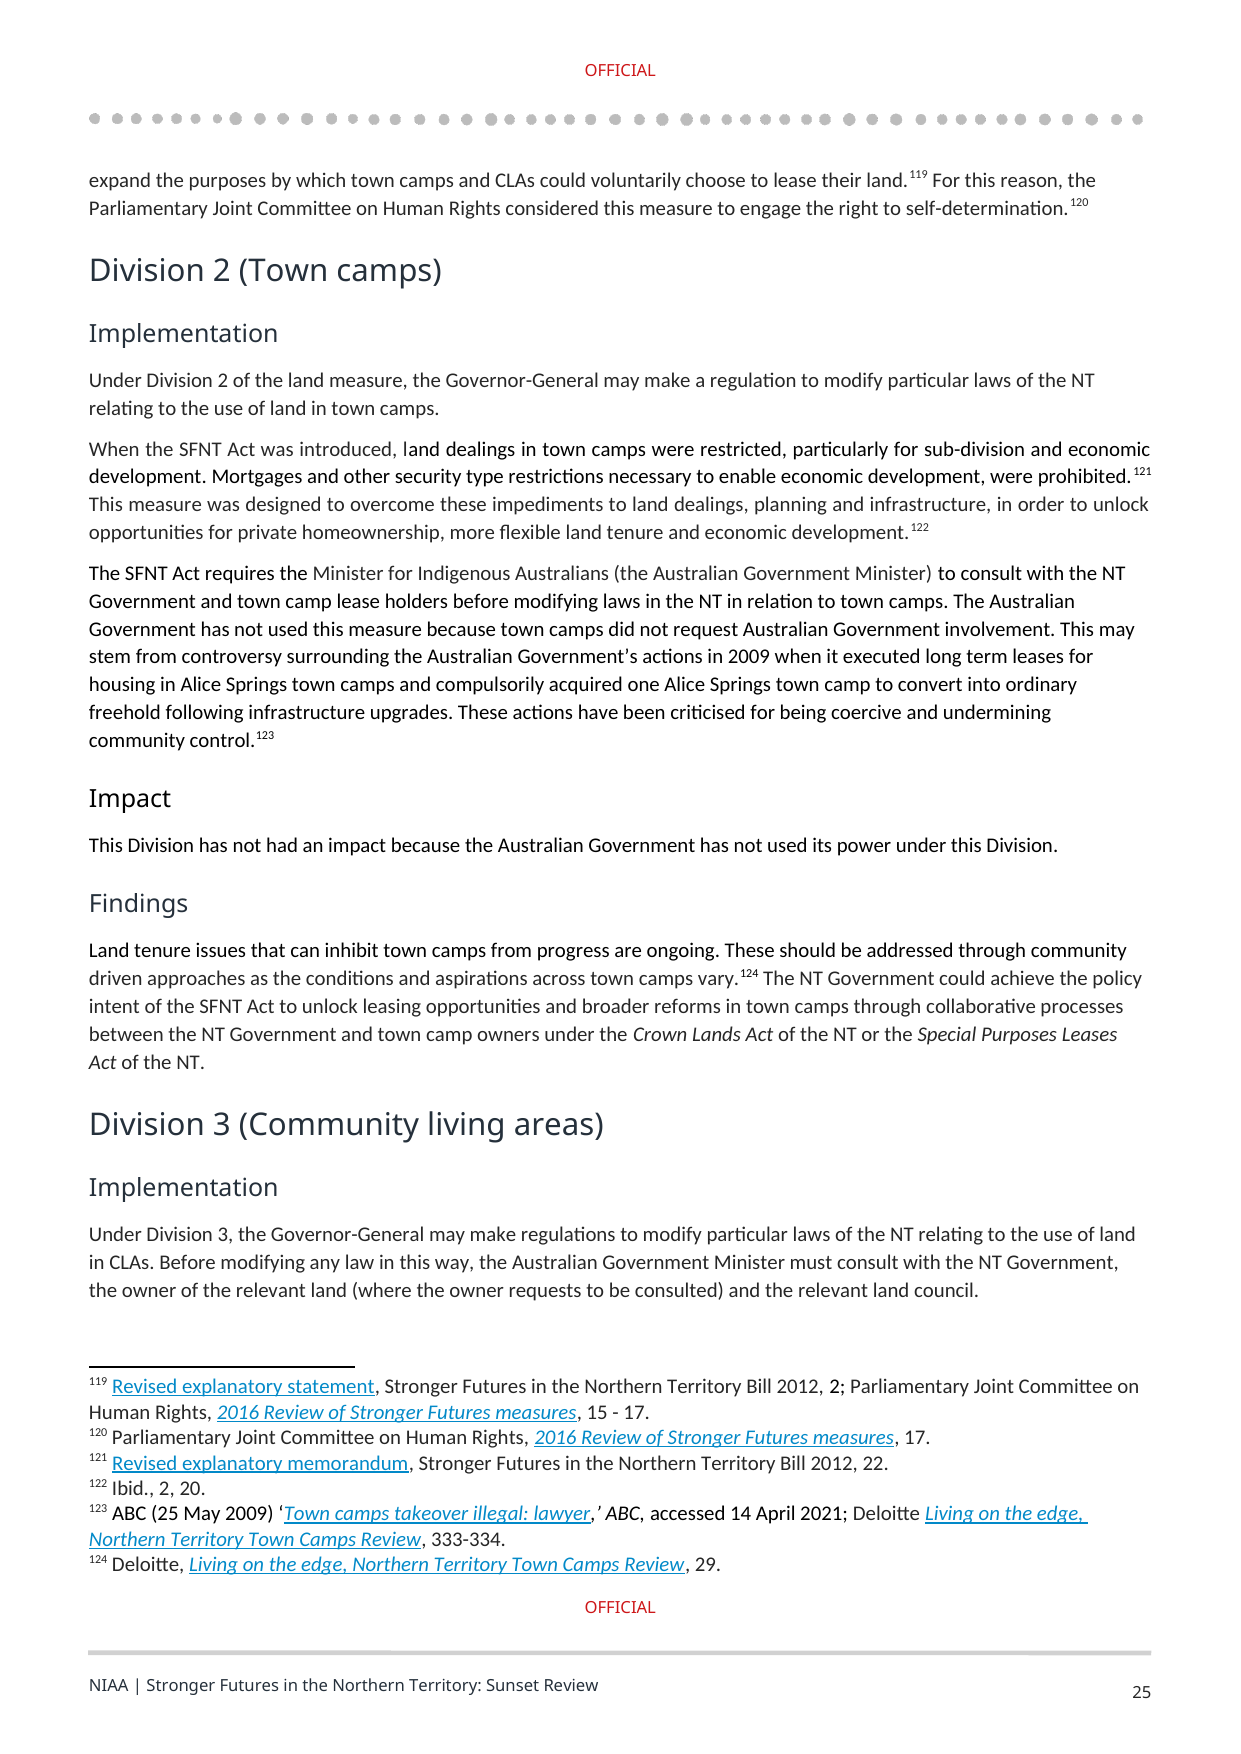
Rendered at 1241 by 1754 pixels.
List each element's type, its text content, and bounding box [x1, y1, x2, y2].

subtitle Implementation [89, 1169, 1152, 1203]
subtitle Division 3 (Community living areas) [89, 1102, 1152, 1144]
subtitle Implementation [89, 316, 1152, 349]
picture [88, 103, 1152, 134]
text Under Division 2 of the land measure, the Governor-General may make a regulation to modify particular laws of the NT relating to the use of land in town camps. [89, 367, 1152, 421]
subtitle Division 2 (Town camps) [89, 248, 1152, 291]
text Under Division 3, the Governor-General may make regulations to modify particular laws of the NT relating to the use of land in CLAs. Before modifying any law in this way, the Australian Government Minister must consult with the NT Government, the owner of the relevant land (where the owner requests to be consulted) and the relevant land council. [89, 1221, 1152, 1303]
subtitle Impact [89, 780, 1152, 814]
text Under the Northern Territory National Emergency Response Act 2007 (NTER), the Australian Government implemented five-year mandatory leases in CLAs and town camps. While this gave the Australian Government the land tenure needed to deliver services as part of the NTER, there was criticism it undermined community control. The SFNT Act was intended to expand the purposes by which town camps and CLAs could voluntarily choose to lease their land. For this reason, the Parliamentary Joint Committee on Human Rights considered this measure to engage the right to self-determination. [89, 167, 1152, 220]
text This Division has not had an impact because the Australian Government has not used its power under this Division. [89, 832, 1152, 858]
text When the SFNT Act was introduced, land dealings in town camps were restricted, particularly for sub-division and economic development. Mortgages and other security type restrictions necessary to enable economic development, were prohibited. This measure was designed to overcome these impediments to land dealings, planning and infrastructure, in order to unlock opportunities for private homeownership, more flexible land tenure and economic development. [89, 436, 1152, 545]
text Land tenure issues that can inhibit town camps from progress are ongoing. These should be addressed through community driven approaches as the conditions and aspirations across town camps vary. The NT Government could achieve the policy intent of the SFNT Act to unlock leasing opportunities and broader reforms in town camps through collaborative processes between the NT Government and town camp owners under the Crown Lands Act of the NT or the Special Purposes Leases Act of the NT. [89, 937, 1152, 1074]
subtitle Findings [89, 885, 1152, 919]
text The SFNT Act requires the Minister for Indigenous Australians (the Australian Government Minister) to consult with the NT Government and town camp lease holders before modifying laws in the NT in relation to town camps. The Australian Government has not used this measure because town camps did not request Australian Government involvement. This may stem from controversy surrounding the Australian Government’s actions in 2009 when it executed long term leases for housing in Alice Springs town camps and compulsorily acquired one Alice Springs town camp to convert into ordinary freehold following infrastructure upgrades. These actions have been criticised for being coercive and undermining community control. [89, 560, 1152, 753]
